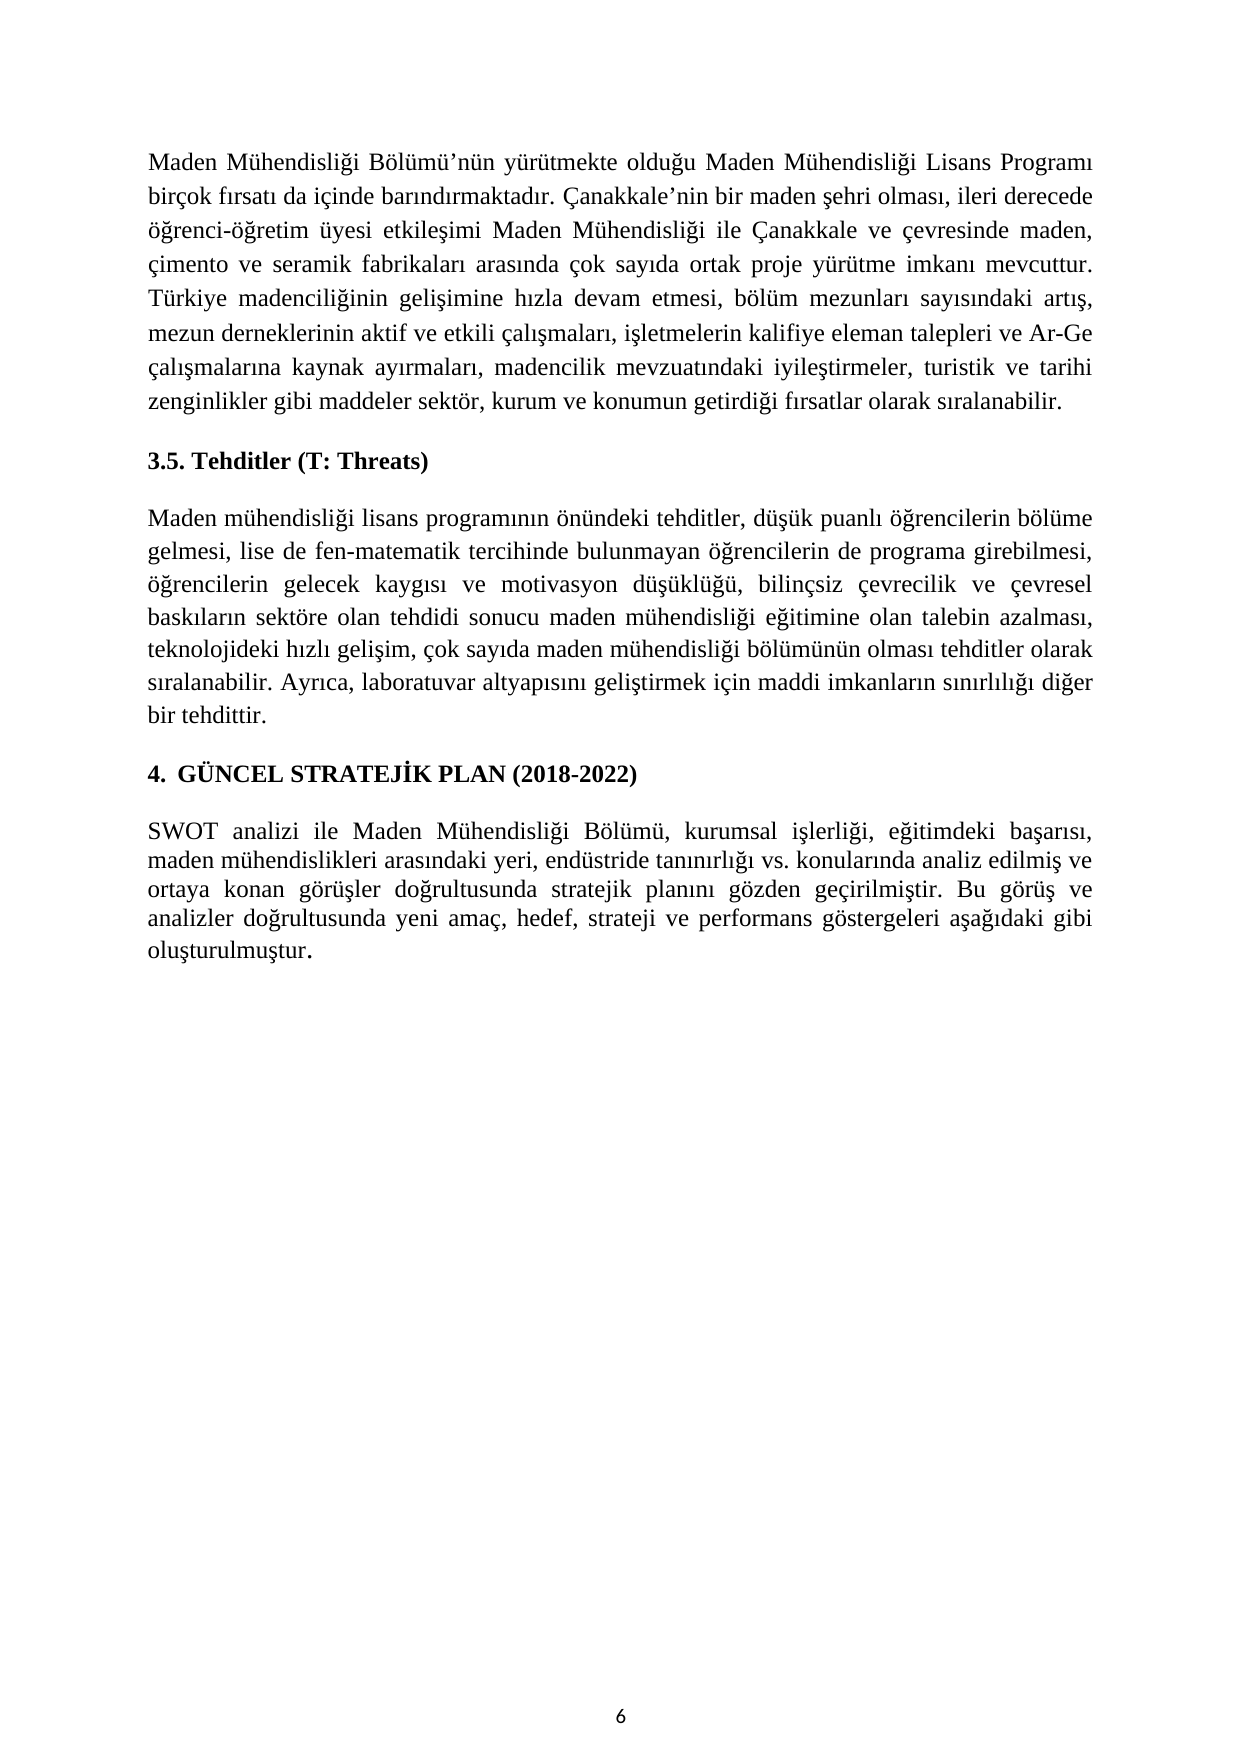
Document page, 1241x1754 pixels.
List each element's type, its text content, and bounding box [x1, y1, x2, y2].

text SWOT analizi ile Maden Mühendisliği Bölümü, kurumsal işlerliği, eğitimdeki başarısı, maden mühendislikleri arasındaki yeri, endüstride tanınırlığı vs. konularında analiz edilmiş ve ortaya konan görüşler doğrultusunda stratejik planını gözden geçirilmiştir. Bu görüş ve analizler doğrultusunda yeni amaç, hedef, strateji ve performans göstergeleri aşağıdaki gibi oluşturulmuştur. [147, 816, 1094, 965]
text Maden mühendisliği lisans programının önündeki tehditler, düşük puanlı öğrencilerin bölüme gelmesi, lise de fen-matematik tercihinde bulunmayan öğrencilerin de programa girebilmesi, öğrencilerin gelecek kaygısı ve motivasyon düşüklüğü, bilinçsiz çevrecilik ve çevresel baskıların sektöre olan tehdidi sonucu maden mühendisliği eğitimine olan talebin azalması, teknolojideki hızlı gelişim, çok sayıda maden mühendisliği bölümünün olması tehditler olarak sıralanabilir. Ayrıca, laboratuvar altyapısını geliştirmek için maddi imkanların sınırlılığı diğer bir tehdittir. [147, 503, 1094, 728]
list GÜNCEL STRATEJİK PLAN (2018-2022) [147, 759, 1094, 787]
text 3.5. Tehditler (T: Threats) [147, 446, 1094, 474]
text Maden Mühendisliği Bölümü’nün yürütmekte olduğu Maden Mühendisliği Lisans Programı birçok fırsatı da içinde barındırmaktadır. Çanakkale’nin bir maden şehri olması, ileri derecede öğrenci-öğretim üyesi etkileşimi Maden Mühendisliği ile Çanakkale ve çevresinde maden, çimento ve seramik fabrikaları arasında çok sayıda ortak proje yürütme imkanı mevcuttur. Türkiye madenciliğinin gelişimine hızla devam etmesi, bölüm mezunları sayısındaki artış, mezun derneklerinin aktif ve etkili çalışmaları, işletmelerin kalifiye eleman talepleri ve Ar-Ge çalışmalarına kaynak ayırmaları, madencilik mevzuatındaki iyileştirmeler, turistik ve tarihi zenginlikler gibi maddeler sektör, kurum ve konumun getirdiği fırsatlar olarak sıralanabilir. [148, 147, 1094, 415]
